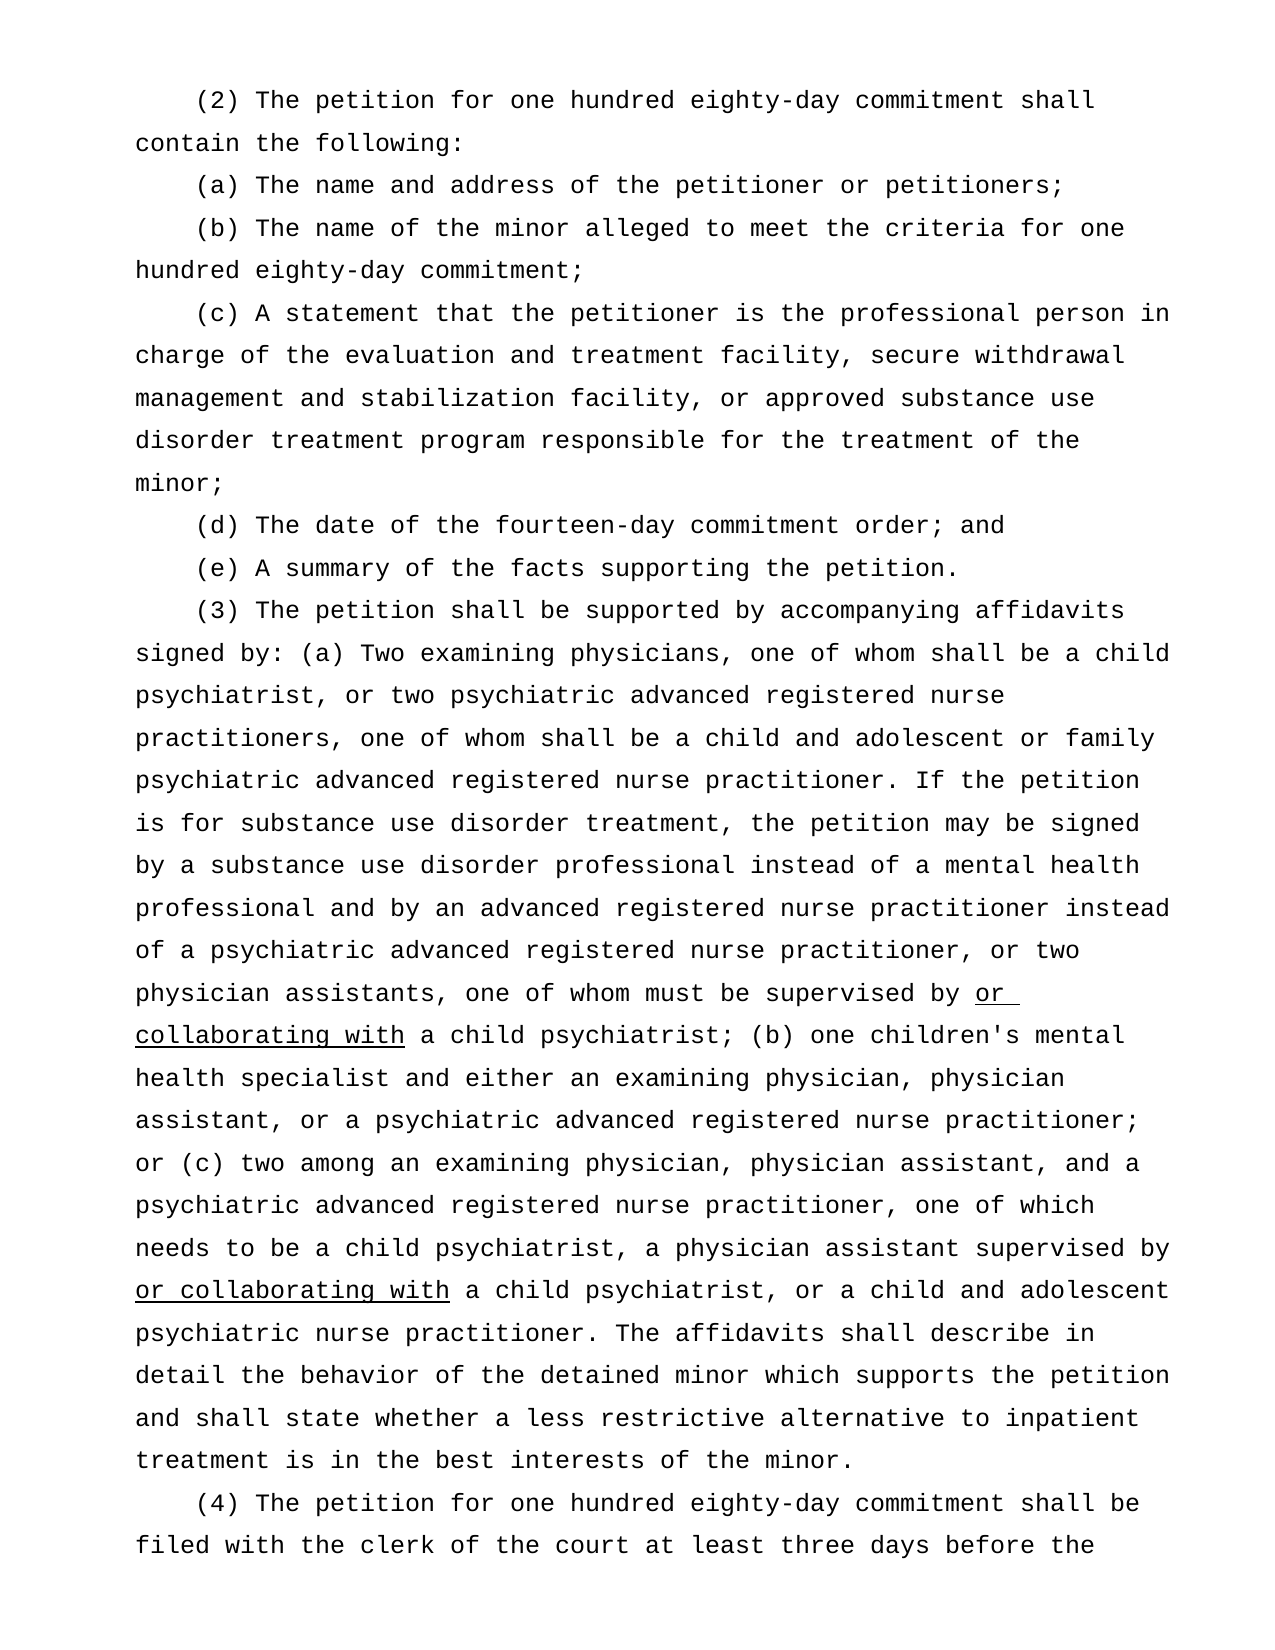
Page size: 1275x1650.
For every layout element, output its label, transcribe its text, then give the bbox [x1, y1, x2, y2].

text (2) The petition for one hundred eighty-day commitment shall contain the following: [135, 75, 1170, 160]
text (d) The date of the fourteen-day commitment order; and [135, 500, 1170, 542]
text (3) The petition shall be supported by accompanying affidavits signed by: (a) Two examining physicians, one of whom shall be a child psychiatrist, or two psychiatric advanced registered nurse practitioners, one of whom shall be a child and adolescent or family psychiatric advanced registered nurse practitioner. If the petition is for substance use disorder treatment, the petition may be signed by a substance use disorder professional instead of a mental health professional and by an advanced registered nurse practitioner instead of a psychiatric advanced registered nurse practitioner, or two physician assistants, one of whom must be supervised by or collaborating with a child psychiatrist; (b) one children's mental health specialist and either an examining physician, physician assistant, or a psychiatric advanced registered nurse practitioner; or (c) two among an examining physician, physician assistant, and a psychiatric advanced registered nurse practitioner, one of which needs to be a child psychiatrist, a physician assistant supervised by or collaborating with a child psychiatrist, or a child and adolescent psychiatric nurse practitioner. The affidavits shall describe in detail the behavior of the detained minor which supports the petition and shall state whether a less restrictive alternative to inpatient treatment is in the best interests of the minor. [135, 585, 1170, 1477]
text (a) The name and address of the petitioner or petitioners; [135, 160, 1170, 202]
text (b) The name of the minor alleged to meet the criteria for one hundred eighty-day commitment; [135, 202, 1170, 287]
text (e) A summary of the facts supporting the petition. [135, 542, 1170, 585]
text (c) A statement that the petitioner is the professional person in charge of the evaluation and treatment facility, secure withdrawal management and stabilization facility, or approved substance use disorder treatment program responsible for the treatment of the minor; [135, 287, 1170, 500]
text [135, 1477, 1170, 1562]
